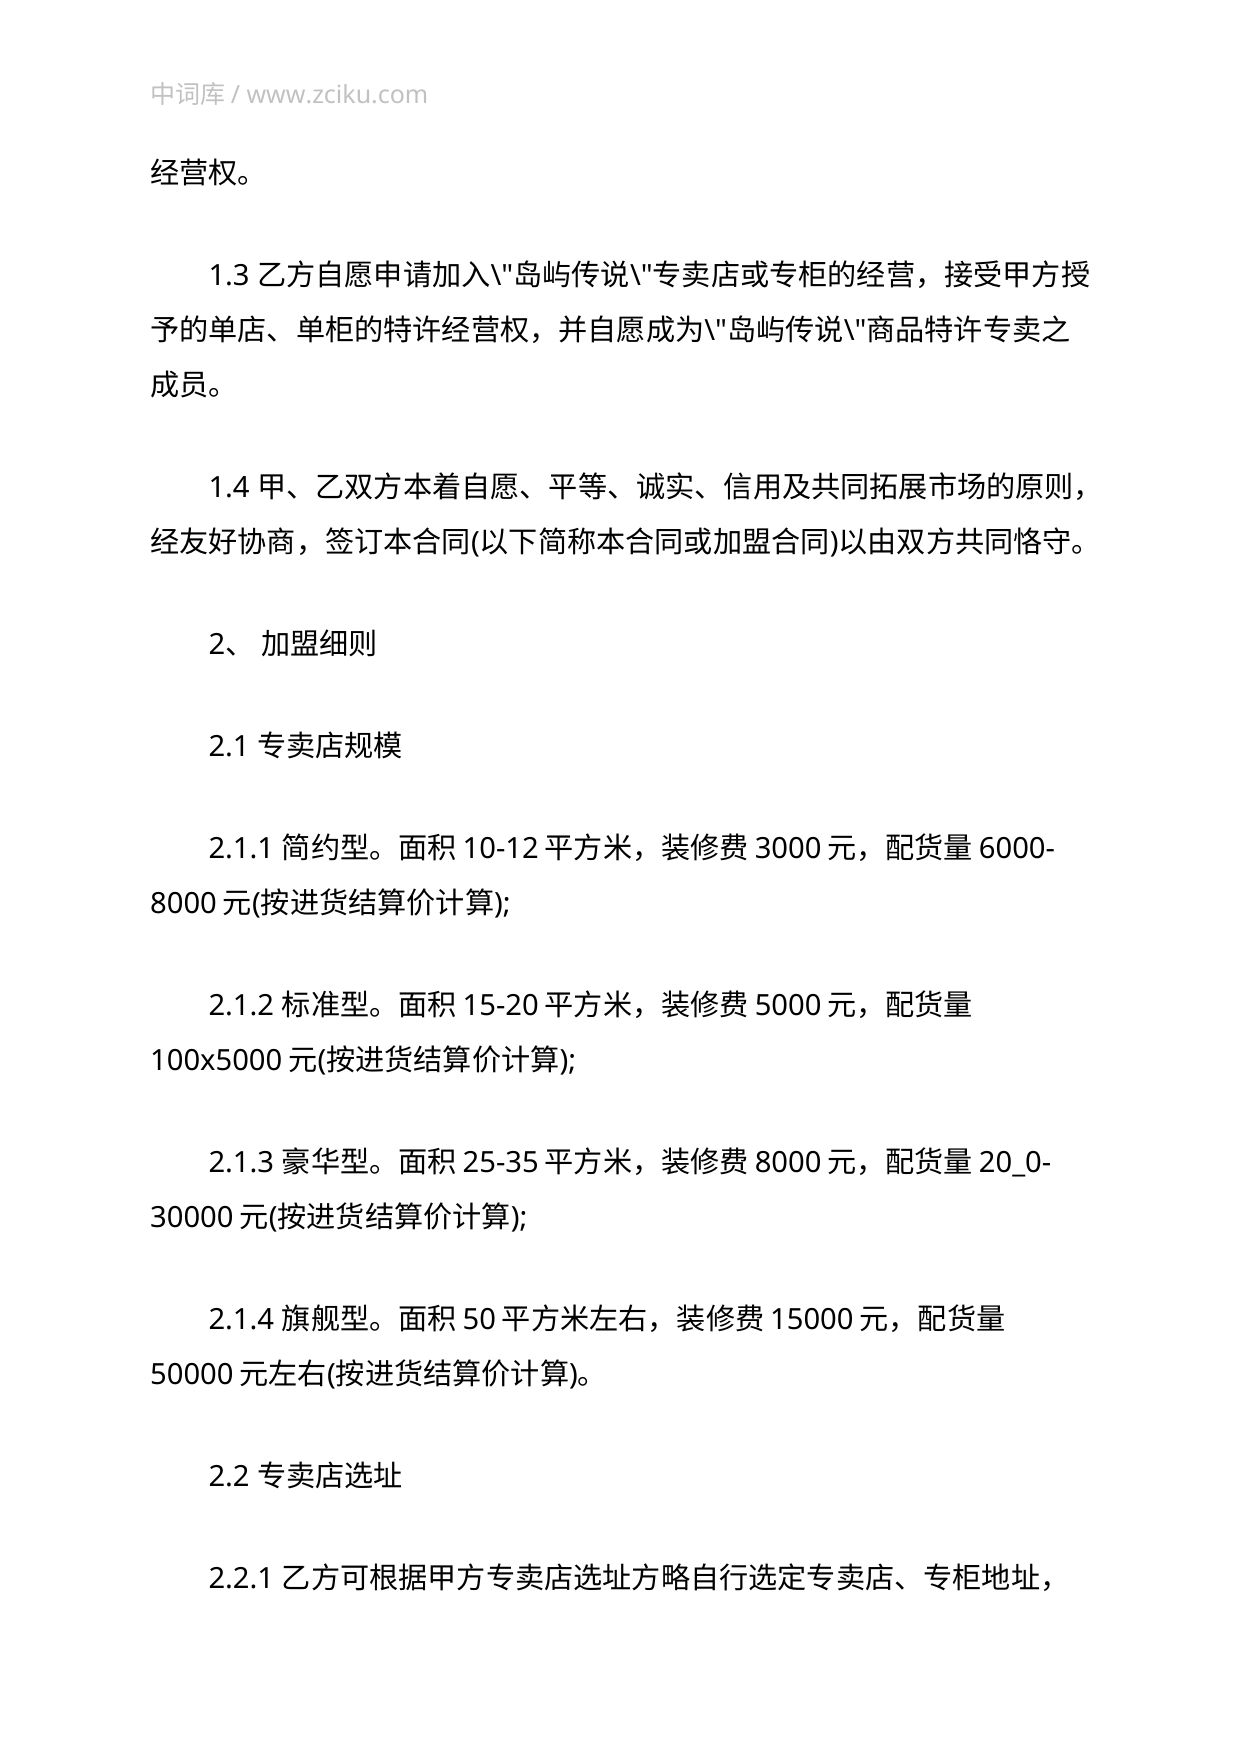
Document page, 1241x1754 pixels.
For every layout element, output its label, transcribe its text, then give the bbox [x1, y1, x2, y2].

text 2、 加盟细则 [150, 621, 1090, 663]
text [150, 150, 1090, 192]
text 2.1.4 旗舰型。面积50平方米左右，装修费15000元，配货量50000元左右(按进货结算价计算)。 [150, 1295, 1090, 1393]
text 1.4 甲、乙双方本着自愿、平等、诚实、信用及共同拓展市场的原则，经友好协商，签订本合同(以下简称本合同或加盟合同)以由双方共同恪守。 [150, 463, 1090, 561]
text 2.1.2 标准型。面积15-20平方米，装修费5000元，配货量100x5000元(按进货结算价计算); [150, 981, 1090, 1079]
text 1.3 乙方自愿申请加入\"岛屿传说\"专卖店或专柜的经营，接受甲方授予的单店、单柜的特许经营权，并自愿成为\"岛屿传说\"商品特许专卖之成员。 [150, 252, 1090, 404]
text 2.1.3 豪华型。面积25-35平方米，装修费8000元，配货量20_0-30000元(按进货结算价计算); [150, 1138, 1090, 1236]
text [150, 1554, 1090, 1597]
text 2.2 专卖店选址 [150, 1452, 1090, 1495]
text 2.1.1 简约型。面积10-12平方米，装修费3000元，配货量6000-8000元(按进货结算价计算); [150, 824, 1090, 922]
text 2.1 专卖店规模 [150, 722, 1090, 765]
